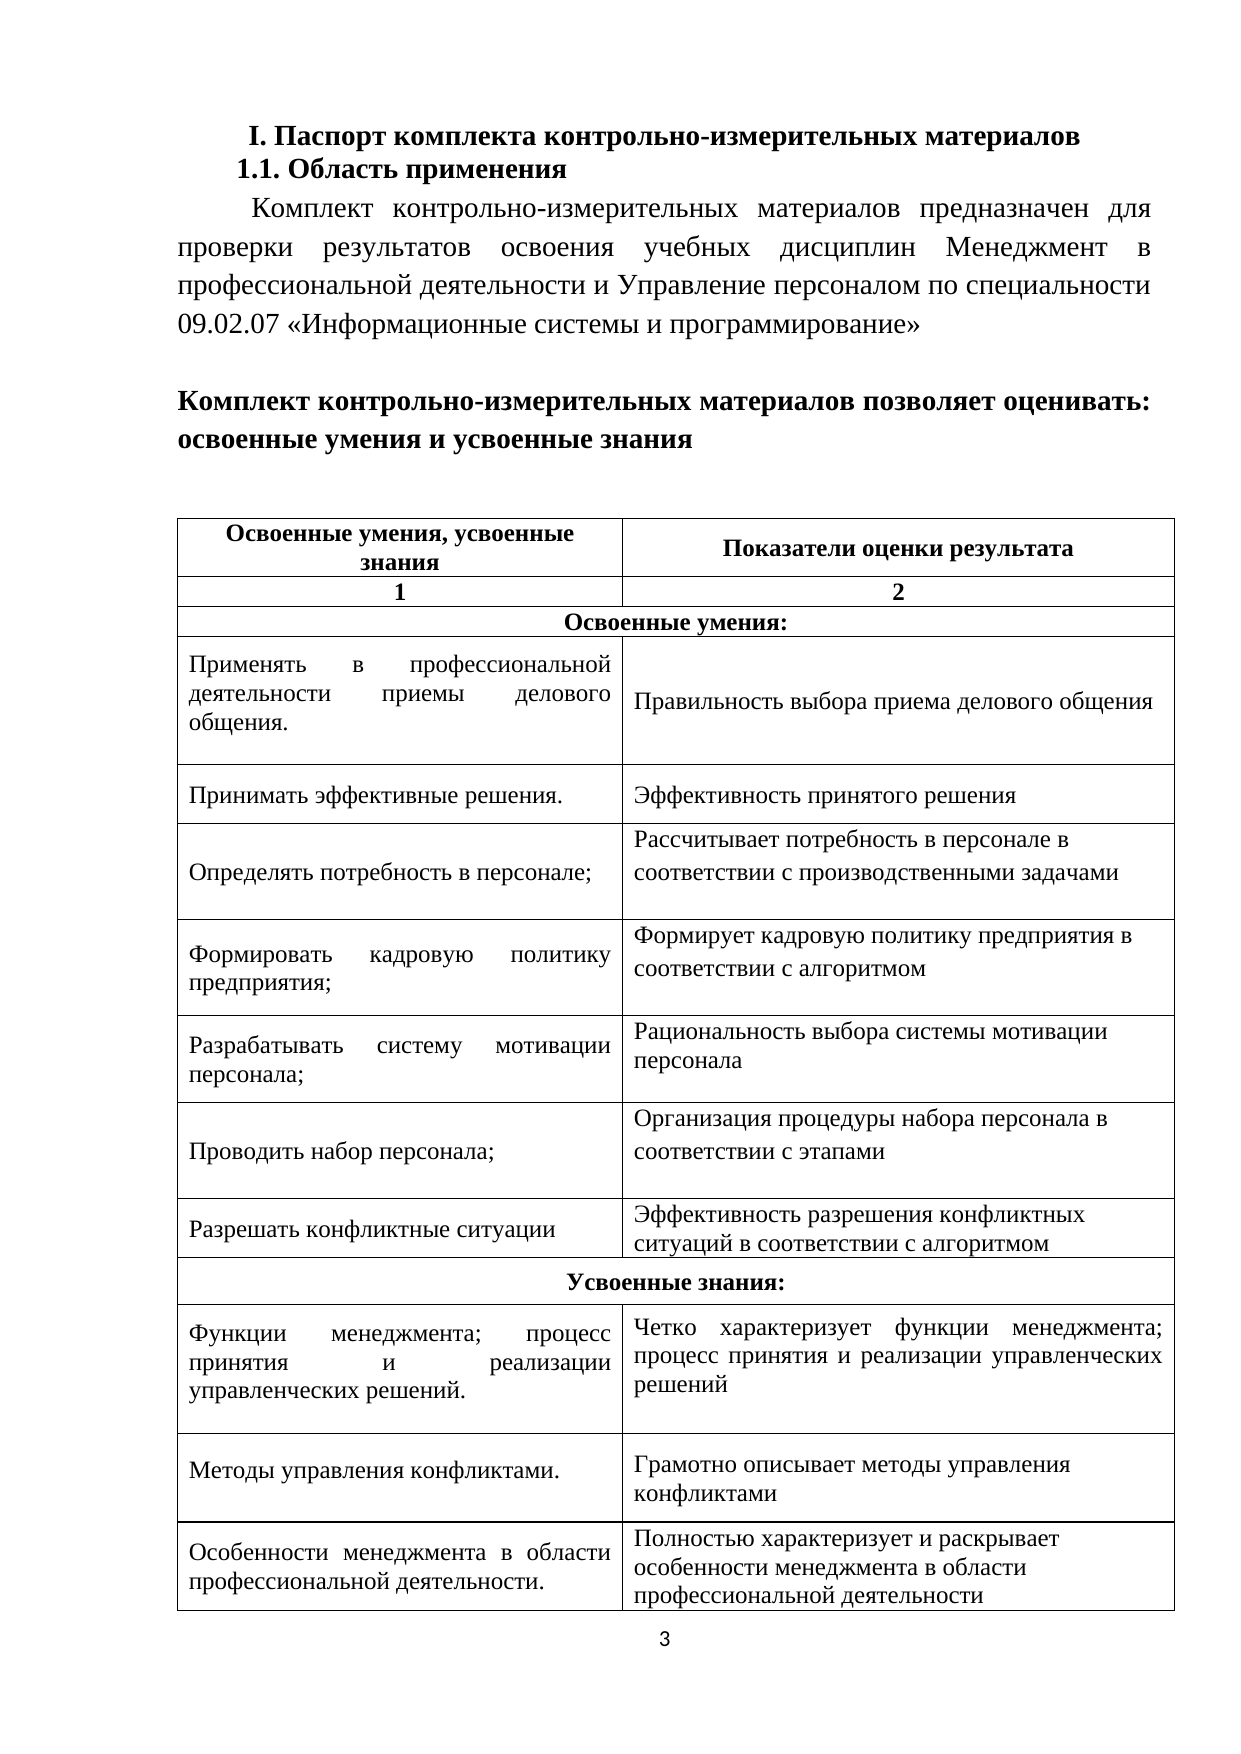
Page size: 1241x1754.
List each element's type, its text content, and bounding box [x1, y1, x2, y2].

table_cell Проводить набор персонала; [178, 1103, 622, 1198]
table_cell Формировать кадровую политику предприятия; [178, 920, 622, 1015]
table_cell Эффективность принятого решения [623, 765, 1174, 823]
table_cell Принимать эффективные решения. [178, 765, 622, 823]
table_cell Определять потребность в персонале; [178, 824, 622, 919]
table_cell Формирует кадровую политику предприятия в соответствии с алгоритмом [623, 920, 1174, 1015]
table_cell Функции менеджмента; процесс принятия и реализации управленческих решений. [178, 1305, 622, 1433]
table_cell Правильность выбора приема делового общения [623, 637, 1174, 764]
subtitle 1.1. Область применения [177, 152, 1152, 185]
table_cell Рассчитывает потребность в персонале в соответствии с производственными задачами [623, 824, 1174, 919]
table_cell 2 [623, 577, 1174, 606]
table_cell Методы управления конфликтами. [178, 1434, 622, 1521]
table_cell Рациональность выбора системы мотивации персонала [623, 1016, 1174, 1102]
table_cell Четко характеризует функции менеджмента; процесс принятия и реализации управленческих решений [623, 1305, 1174, 1433]
table_cell Разрабатывать систему мотивации персонала; [178, 1016, 622, 1102]
table_cell Разрешать конфликтные ситуации [178, 1199, 622, 1257]
table_header Освоенные умения, усвоенные знания [178, 519, 622, 576]
table_cell Освоенные умения: [178, 607, 1174, 636]
table_cell 1 [178, 577, 622, 606]
table_cell Эффективность разрешения конфликтных ситуаций в соответствии с алгоритмом [623, 1199, 1174, 1257]
table_cell Полностью характеризует и раскрывает особенности менеджмента в области профессиональной деятельности [623, 1523, 1174, 1610]
table_cell Применять в профессиональной деятельности приемы делового общения. [178, 637, 622, 764]
table_header Показатели оценки результата [623, 519, 1174, 576]
text I. Паспорт комплекта контрольно-измерительных материалов [177, 118, 1152, 152]
table_cell Организация процедуры набора персонала в соответствии с этапами [623, 1103, 1174, 1198]
text Комплект контрольно-измерительных материалов предназначен для проверки результатов освоения учебных дисциплин Менеджмент в профессиональной деятельности и Управление персоналом по специальности 09.02.07 «Информационные системы и программирование» [177, 190, 1152, 339]
table_cell Особенности менеджмента в области профессиональной деятельности. [178, 1523, 622, 1610]
table_cell Усвоенные знания: [178, 1258, 1174, 1304]
table_cell Грамотно описывает методы управления конфликтами [623, 1434, 1174, 1521]
text Комплект контрольно-измерительных материалов позволяет оценивать: освоенные умения и усвоенные знания [177, 383, 1152, 455]
